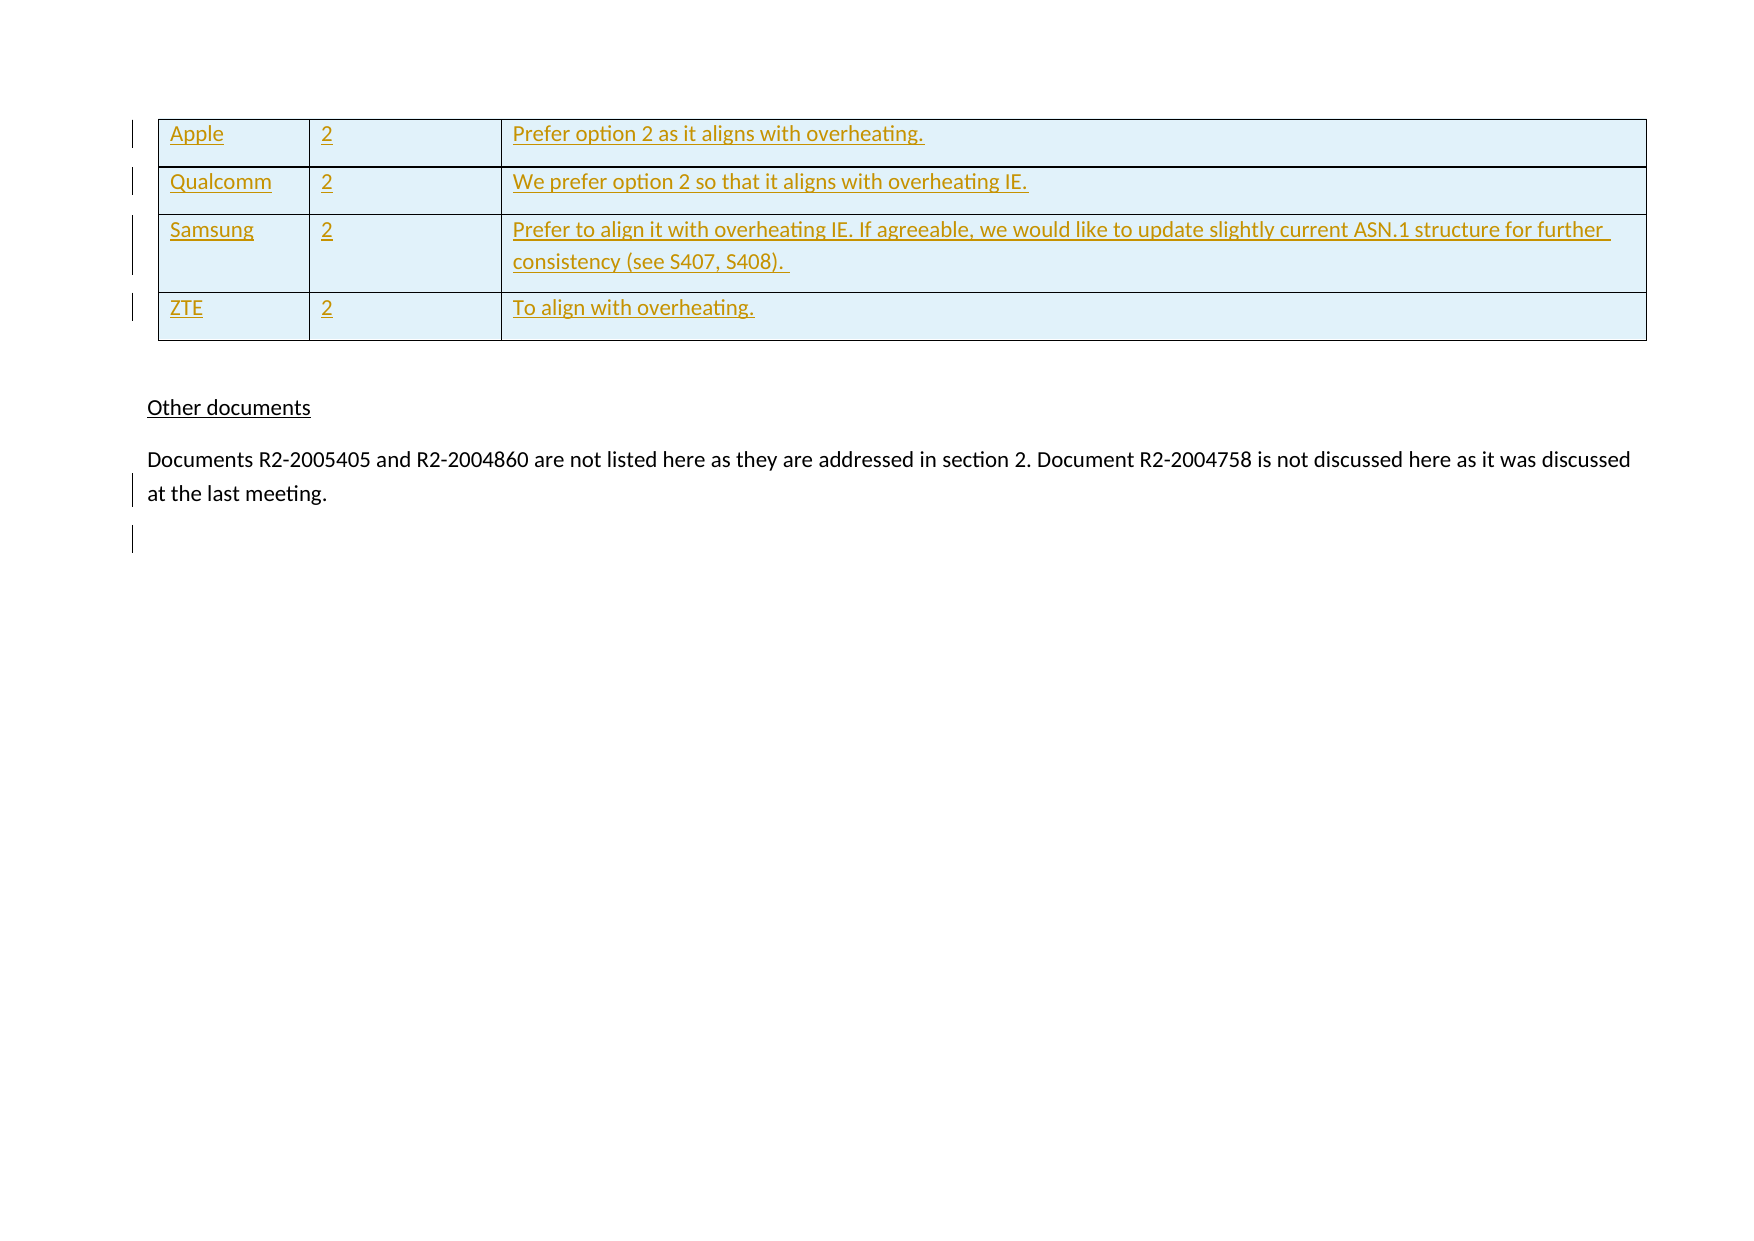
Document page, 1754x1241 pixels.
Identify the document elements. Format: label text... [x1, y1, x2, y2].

text Documents R2-2005405 and R2-2004860 are not listed here as they are addressed in section 2. Document R2-2004758 is not discussed here as it was discussed at the last meeting. [147, 445, 1635, 507]
subtitle Other documents [147, 393, 1635, 421]
